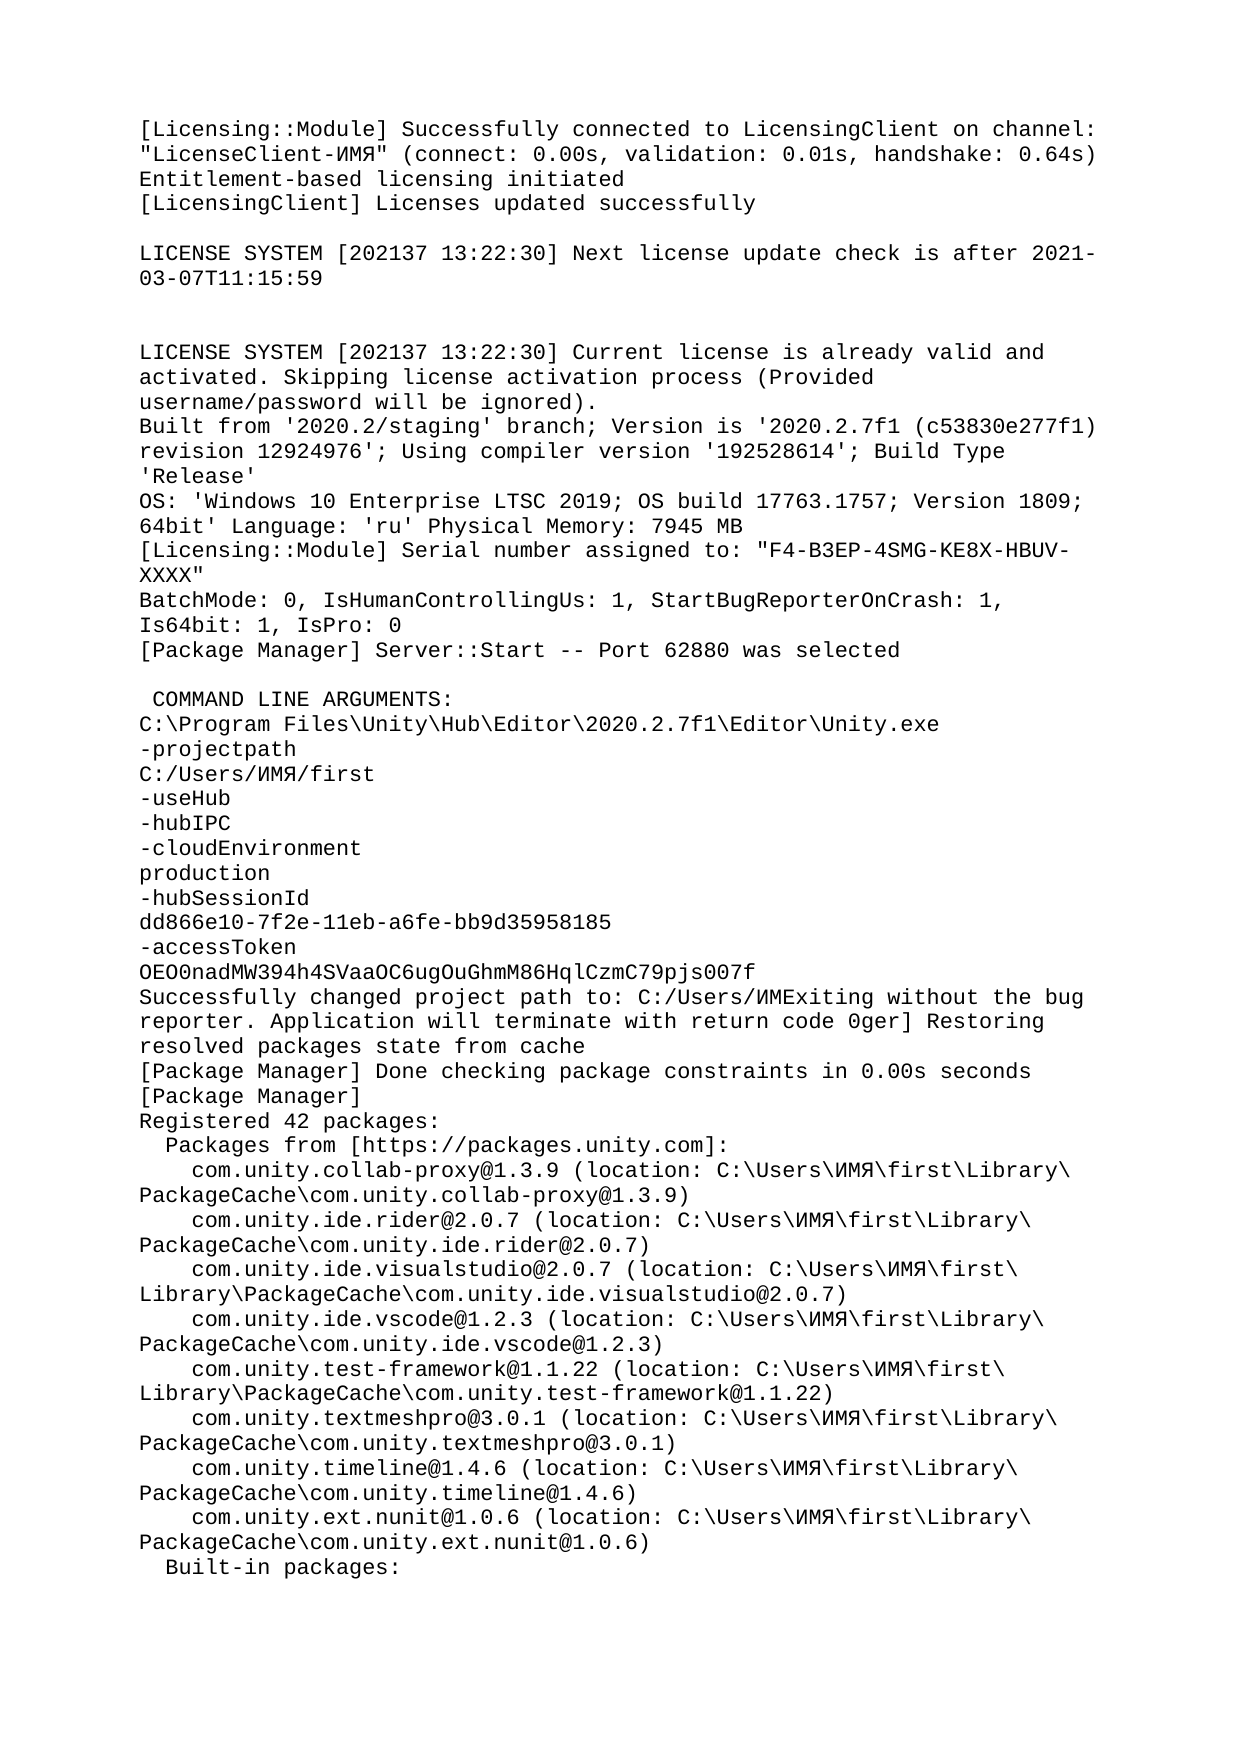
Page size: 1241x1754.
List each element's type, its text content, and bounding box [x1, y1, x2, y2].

text Registered 42 packages: [139, 1110, 1101, 1134]
text [Package Manager] Server::Start -- Port 62880 was selected [139, 639, 1101, 663]
text -accessToken [139, 936, 1101, 961]
text Entitlement-based licensing initiated [139, 168, 1101, 192]
text LICENSE SYSTEM [202137 13:22:30] Next license update check is after 2021-03-07T11:15:59 [139, 242, 1101, 292]
text com.unity.ext.nunit@1.0.6 (location: C:\Users\ИМЯ\first\Library\PackageCache\com.unity.ext.nunit@1.0.6) [139, 1506, 1101, 1556]
text dd866e10-7f2e-11eb-a6fe-bb9d35958185 [139, 911, 1101, 936]
text com.unity.ide.rider@2.0.7 (location: C:\Users\ИМЯ\first\Library\PackageCache\com.unity.ide.rider@2.0.7) [139, 1209, 1101, 1258]
text Packages from [https://packages.unity.com]: [139, 1134, 1101, 1159]
text Built-in packages: [139, 1556, 1101, 1581]
text com.unity.ide.vscode@1.2.3 (location: C:\Users\ИМЯ\first\Library\PackageCache\com.unity.ide.vscode@1.2.3) [139, 1308, 1101, 1358]
text LICENSE SYSTEM [202137 13:22:30] Current license is already valid and activated. Skipping license activation process (Provided username/password will be ignored). [139, 341, 1101, 416]
text -cloudEnvironment [139, 837, 1101, 862]
text OEO0nadMW394h4SVaaOC6ugOuGhmM86HqlCzmC79pjs007f [139, 961, 1101, 986]
text com.unity.ide.visualstudio@2.0.7 (location: C:\Users\ИМЯ\first\Library\PackageCache\com.unity.ide.visualstudio@2.0.7) [139, 1258, 1101, 1308]
text com.unity.timeline@1.4.6 (location: C:\Users\ИМЯ\first\Library\PackageCache\com.unity.timeline@1.4.6) [139, 1457, 1101, 1506]
text C:\Program Files\Unity\Hub\Editor\2020.2.7f1\Editor\Unity.exe [139, 713, 1101, 738]
text [Licensing::Module] Serial number assigned to: "F4-B3EP-4SMG-KE8X-HBUV-XXXX" [139, 539, 1101, 589]
text com.unity.textmeshpro@3.0.1 (location: C:\Users\ИМЯ\first\Library\PackageCache\com.unity.textmeshpro@3.0.1) [139, 1407, 1101, 1457]
text -projectpath [139, 738, 1101, 763]
text [Licensing::Module] Successfully connected to LicensingClient on channel: "LicenseClient-ИМЯ" (connect: 0.00s, validation: 0.01s, handshake: 0.64s) [139, 118, 1101, 168]
text Built from '2020.2/staging' branch; Version is '2020.2.7f1 (c53830e277f1) revision 12924976'; Using compiler version '192528614'; Build Type 'Release' [139, 416, 1101, 490]
text com.unity.test-framework@1.1.22 (location: C:\Users\ИМЯ\first\Library\PackageCache\com.unity.test-framework@1.1.22) [139, 1358, 1101, 1407]
text C:/Users/ИМЯ/first [139, 763, 1101, 787]
text -useHub [139, 787, 1101, 812]
text OS: 'Windows 10 Enterprise LTSC 2019; OS build 17763.1757; Version 1809; 64bit' Language: 'ru' Physical Memory: 7945 MB [139, 490, 1101, 539]
text [Package Manager] [139, 1085, 1101, 1110]
text com.unity.collab-proxy@1.3.9 (location: C:\Users\ИМЯ\first\Library\PackageCache\com.unity.collab-proxy@1.3.9) [139, 1159, 1101, 1209]
text BatchMode: 0, IsHumanControllingUs: 1, StartBugReporterOnCrash: 1, Is64bit: 1, IsPro: 0 [139, 589, 1101, 639]
text [LicensingClient] Licenses updated successfully [139, 192, 1101, 217]
text -hubIPC [139, 812, 1101, 837]
text -hubSessionId [139, 887, 1101, 911]
text Successfully changed project path to: C:/Users/ИМExiting without the bug reporter. Application will terminate with return code 0ger] Restoring resolved packages state from cache [139, 986, 1101, 1060]
text production [139, 862, 1101, 887]
text COMMAND LINE ARGUMENTS: [139, 688, 1101, 713]
text [Package Manager] Done checking package constraints in 0.00s seconds [139, 1060, 1101, 1085]
